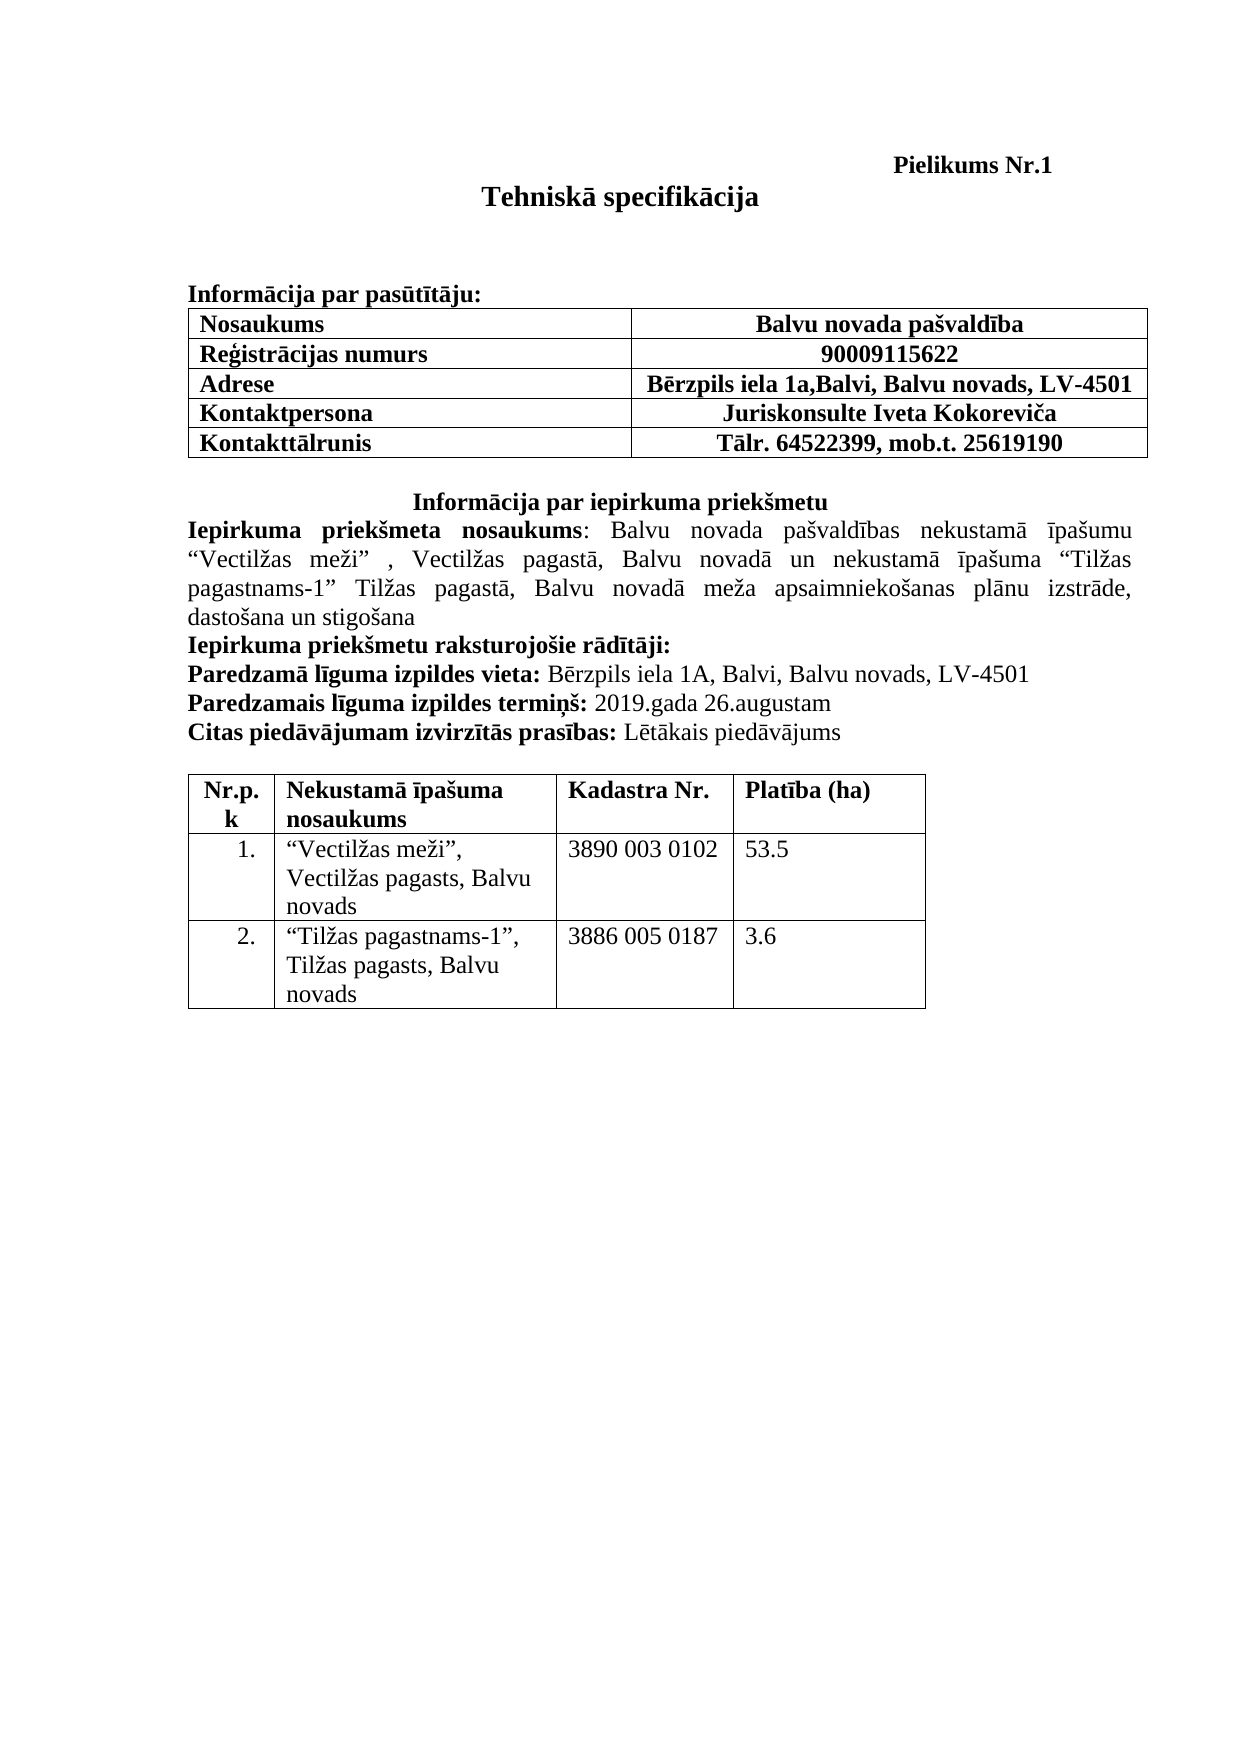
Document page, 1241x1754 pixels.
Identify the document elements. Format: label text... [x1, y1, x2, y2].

subtitle Informācija par iepirkuma priekšmetu [187, 487, 1053, 516]
table_header Kadastra Nr. [557, 775, 733, 833]
table_header Platība (ha) [734, 775, 925, 833]
table_cell Kontaktpersona [189, 399, 631, 427]
table_cell “Vectilžas meži”, Vectilžas pagasts, Balvu novads [275, 834, 556, 920]
table_cell 53.5 [734, 834, 925, 920]
table_cell Reģistrācijas numurs [189, 339, 631, 368]
text Iepirkuma priekšmetu raksturojošie rādītāji: [187, 631, 1053, 659]
table_cell 90009115622 [632, 339, 1147, 368]
table_header Balvu novada pašvaldība [632, 309, 1147, 338]
table_cell [189, 921, 274, 1007]
table_cell Kontakttālrunis [189, 428, 631, 457]
table_cell Juriskonsulte Iveta Kokoreviča [632, 399, 1147, 427]
table_cell 3.6 [734, 921, 925, 1007]
table_cell Tālr. 64522399, mob.t. 25619190 [632, 428, 1147, 457]
table_cell Adrese [189, 369, 631, 397]
table_cell “Tilžas pagastnams-1”, Tilžas pagasts, Balvu novads [275, 921, 556, 1007]
text Iepirkuma priekšmeta nosaukums: Balvu novada pašvaldības nekustamā īpašumu “Vectilžas meži” , Vectilžas pagastā, Balvu novadā un nekustamā īpašuma “Tilžas pagastnams-1” Tilžas pagastā, Balvu novadā meža apsaimniekošanas plānu izstrāde, dastošana un stigošana [187, 516, 1132, 631]
text Informācija par pasūtītāju: [187, 279, 1053, 308]
text Tehniskā specifikācija [187, 179, 1053, 212]
table_header Nekustamā īpašuma nosaukums [275, 775, 556, 833]
table_cell Bērzpils iela 1a,Balvi, Balvu novads, LV-4501 [632, 369, 1147, 397]
text Pielikums Nr.1 [187, 150, 1053, 179]
table_cell 3890 003 0102 [557, 834, 733, 920]
table_cell [189, 834, 274, 920]
table_cell 3886 005 0187 [557, 921, 733, 1007]
text Paredzamais līguma izpildes termiņš: 2019.gada 26.augustam [187, 688, 1053, 717]
table_header Nr.p.k [189, 775, 274, 833]
table_header Nosaukums [189, 309, 631, 338]
text Paredzamā līguma izpildes vieta: Bērzpils iela 1A, Balvi, Balvu novads, LV-4501 [187, 659, 1053, 688]
text Citas piedāvājumam izvirzītās prasības: Lētākais piedāvājums [187, 717, 1053, 746]
